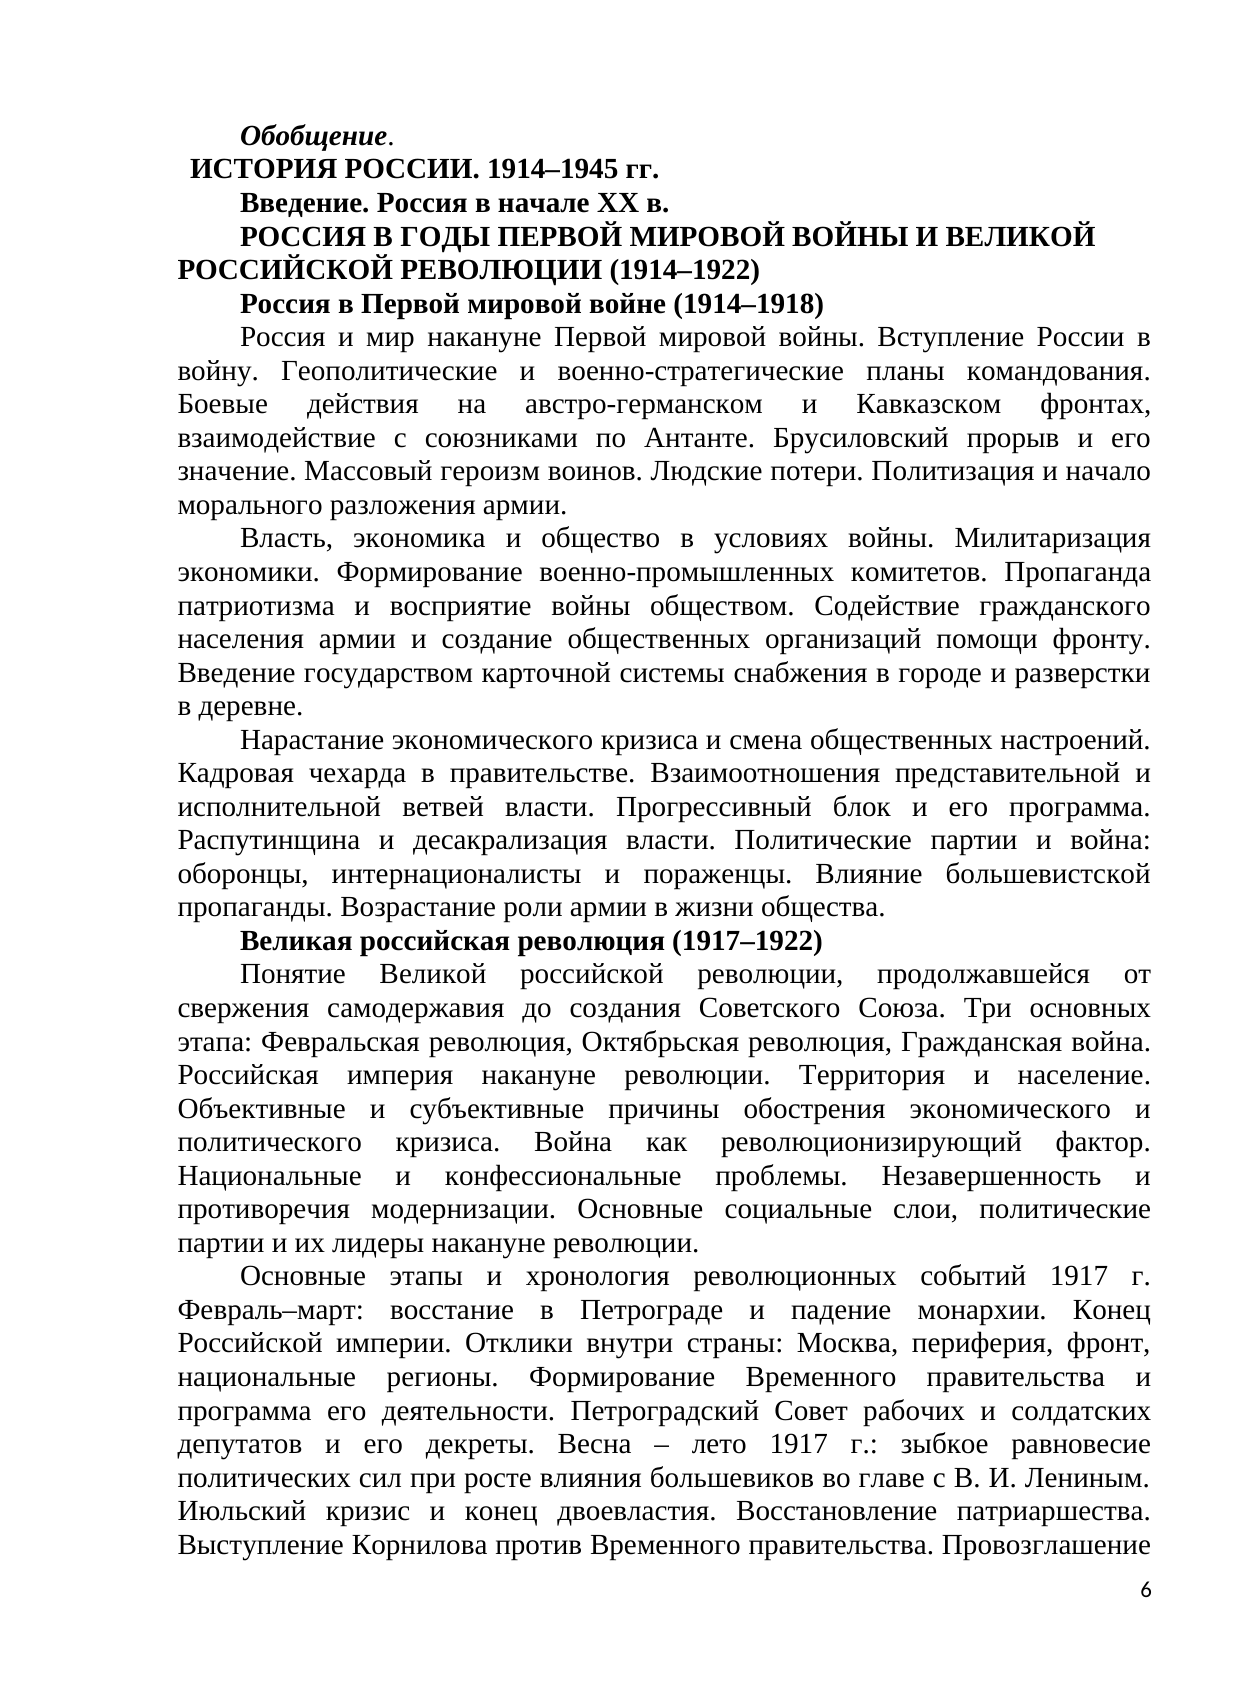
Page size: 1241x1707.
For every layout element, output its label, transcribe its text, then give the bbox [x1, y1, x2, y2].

text ИСТОРИЯ РОССИИ. 1914–1945 гг. [190, 152, 1152, 185]
text Великая российская революция (1917–1922) [177, 923, 1152, 957]
text Понятие Великой российской революции, продолжавшейся от свержения самодержавия до создания Советского Союза. Три основных этапа: Февральская революция, Октябрьская революция, Гражданская война. Российская империя накануне революции. Территория и население. Объективные и субъективные причины обострения экономического и политического кризиса. Война как революционизирующий фактор. Национальные и конфессиональные проблемы. Незавершенность и противоречия модернизации. Основные социальные слои, политические партии и их лидеры накануне революции. [177, 957, 1152, 1258]
text Россия и мир накануне Первой мировой войны. Вступление России в войну. Геополитические и военно-стратегические планы командования. Боевые действия на австро-германском и Кавказском фронтах, взаимодействие с союзниками по Антанте. Брусиловский прорыв и его значение. Массовый героизм воинов. Людские потери. Политизация и начало морального разложения армии. [177, 319, 1152, 521]
text Власть, экономика и общество в условиях войны. Милитаризация экономики. Формирование военно-промышленных комитетов. Пропаганда патриотизма и восприятие войны обществом. Содействие гражданского населения армии и создание общественных организаций помощи фронту. Введение государством карточной системы снабжения в городе и разверстки в деревне. [177, 521, 1152, 722]
text Нарастание экономического кризиса и смена общественных настроений. Кадровая чехарда в правительстве. Взаимоотношения представительной и исполнительной ветвей власти. Прогрессивный блок и его программа. Распутинщина и десакрализация власти. Политические партии и война: оборонцы, интернационалисты и пораженцы. Влияние большевистской пропаганды. Возрастание роли армии в жизни общества. [177, 722, 1152, 923]
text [177, 1258, 1152, 1560]
text РОССИЯ В ГОДЫ ПЕРВОЙ МИРОВОЙ ВОЙНЫ И ВЕЛИКОЙ РОССИЙСКОЙ РЕВОЛЮЦИИ (1914–1922) [177, 219, 1152, 286]
text Обобщение. [177, 118, 1152, 152]
text Россия в Первой мировой войне (1914–1918) [177, 286, 1152, 319]
text Введение. Россия в начале ХХ в. [177, 185, 1152, 219]
